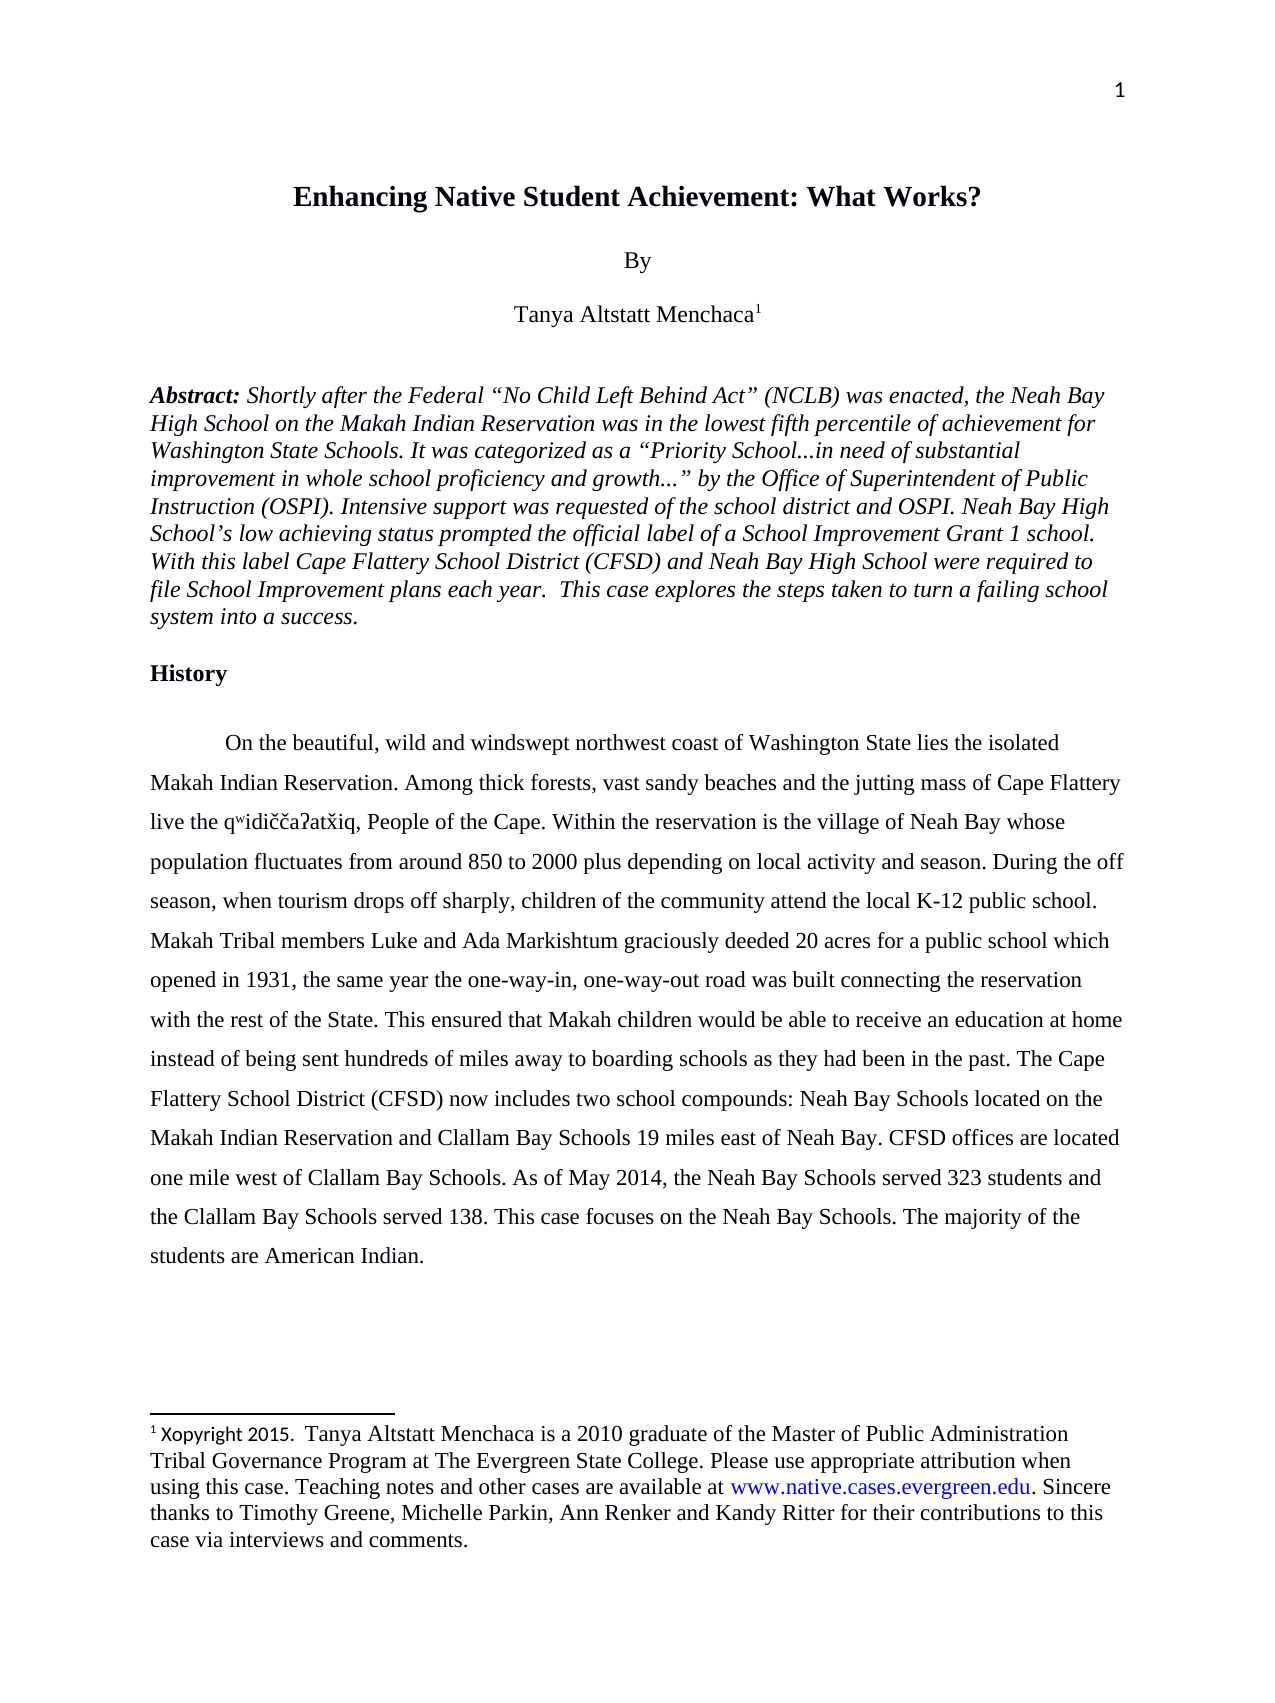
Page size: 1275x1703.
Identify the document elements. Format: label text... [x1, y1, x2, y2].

text Enhancing Native Student Achievement: What Works? [150, 179, 1125, 212]
text Abstract: Shortly after the Federal “No Child Left Behind Act” (NCLB) was enacted, the Neah Bay High School on the Makah Indian Reservation was in the lowest fifth percentile of achievement for Washington State Schools. It was categorized as a “Priority School...in need of substantial improvement in whole school proficiency and growth...” by the Office of Superintendent of Public Instruction (OSPI). Intensive support was requested of the school district and OSPI. Neah Bay High School’s low achieving status prompted the official label of a School Improvement Grant 1 school. With this label Cape Flattery School District (CFSD) and Neah Bay High School were required to file School Improvement plans each year. This case explores the steps taken to turn a failing school system into a success. [150, 381, 1125, 630]
text History [150, 658, 1125, 686]
text Tanya Altstatt Menchaca [150, 300, 1125, 327]
text By [150, 246, 1125, 273]
text On the beautiful, wild and windswept northwest coast of Washington State lies the isolated Makah Indian Reservation. Among thick forests, vast sandy beaches and the jutting mass of Cape Flattery live the qʷidiččaʔatx̌iq, People of the Cape. Within the reservation is the village of Neah Bay whose population fluctuates from around 850 to 2000 plus depending on local activity and season. During the off season, when tourism drops off sharply, children of the community attend the local K-12 public school. Makah Tribal members Luke and Ada Markishtum graciously deeded 20 acres for a public school which opened in 1931, the same year the one-way-in, one-way-out road was built connecting the reservation with the rest of the State. This ensured that Makah children would be able to receive an education at home instead of being sent hundreds of miles away to boarding schools as they had been in the past. The Cape Flattery School District (CFSD) now includes two school compounds: Neah Bay Schools located on the Makah Indian Reservation and Clallam Bay Schools 19 miles east of Neah Bay. CFSD offices are located one mile west of Clallam Bay Schools. As of May 2014, the Neah Bay Schools served 323 students and the Clallam Bay Schools served 138. This case focuses on the Neah Bay Schools. The majority of the students are American Indian. [150, 729, 1125, 1269]
